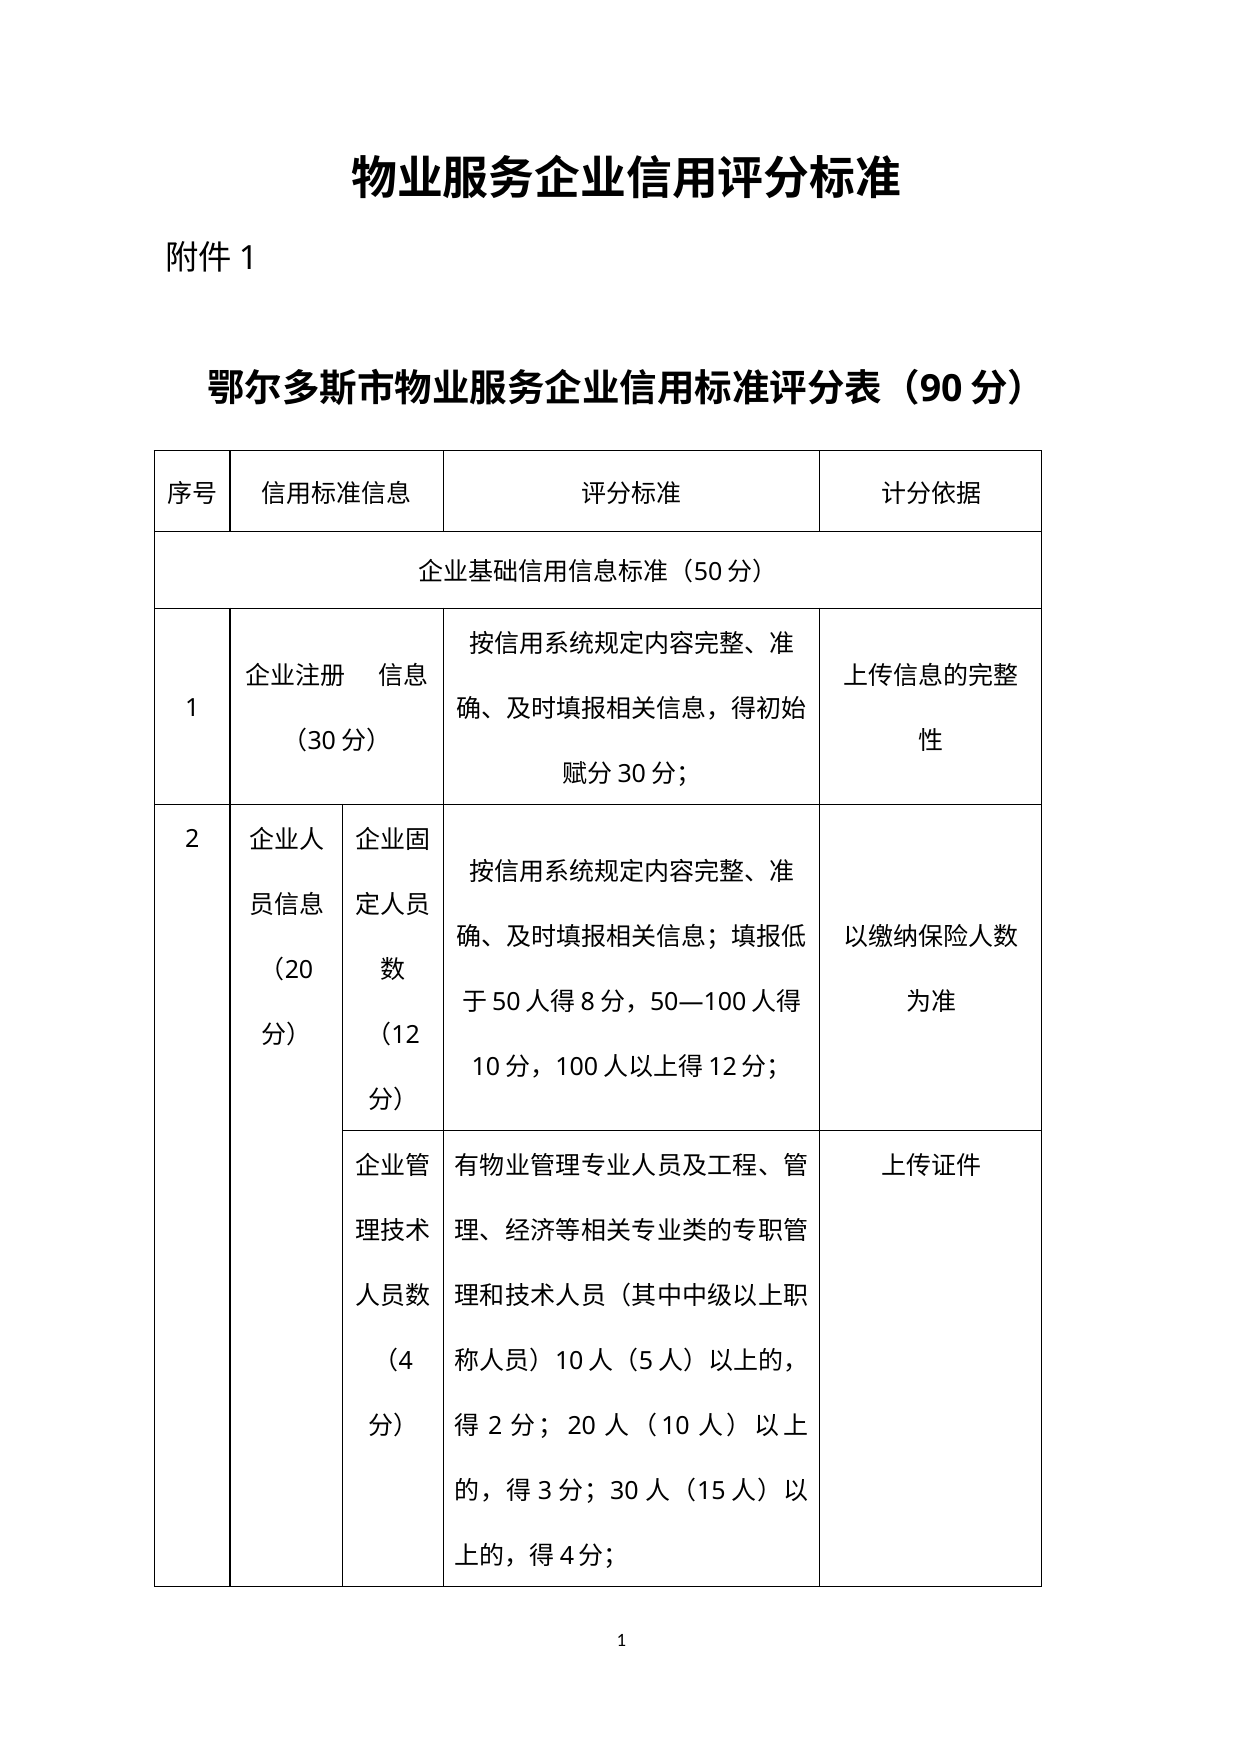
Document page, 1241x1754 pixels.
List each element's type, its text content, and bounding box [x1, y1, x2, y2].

table_header 信用标准信息 [231, 451, 443, 531]
table_cell 企业基础信用信息标准（50分） [155, 532, 1041, 608]
table_cell 上传信息的完整性 [820, 609, 1041, 804]
text 物业服务企业信用评分标准 [165, 125, 1087, 223]
table_cell 按信用系统规定内容完整、准确、及时填报相关信息，得初始赋分30分； [444, 609, 819, 804]
table_header 计分依据 [820, 451, 1041, 531]
table_cell 企业人员信息 （20分） [231, 805, 342, 1586]
table_cell 企业管理技术人员数（4分） [343, 1131, 443, 1586]
table_cell 按信用系统规定内容完整、准确、及时填报相关信息；填报低于50人得8分，50—100人得10分，100人以上得12分； [444, 805, 819, 1130]
table_cell 企业注册 信息（30分） [231, 609, 443, 804]
table_cell 有物业管理专业人员及工程、管理、经济等相关专业类的专职管理和技术人员（其中中级以上职称人员）10人（5人）以上的，得2分；20人（10人）以上的，得3分；30人（15人）以上的，得4分； [444, 1131, 819, 1586]
table_header 序号 [155, 451, 229, 531]
table_header 评分标准 [444, 451, 819, 531]
table_cell 1 [155, 609, 229, 804]
text 附件1 [165, 223, 1087, 288]
table_cell 2 [155, 805, 229, 1586]
table_cell 上传证件 [820, 1131, 1041, 1586]
table_cell 以缴纳保险人数为准 [820, 805, 1041, 1130]
text 鄂尔多斯市物业服务企业信用标准评分表（90分） [165, 353, 1087, 418]
table_cell 企业固定人员数（12分） [343, 805, 443, 1130]
